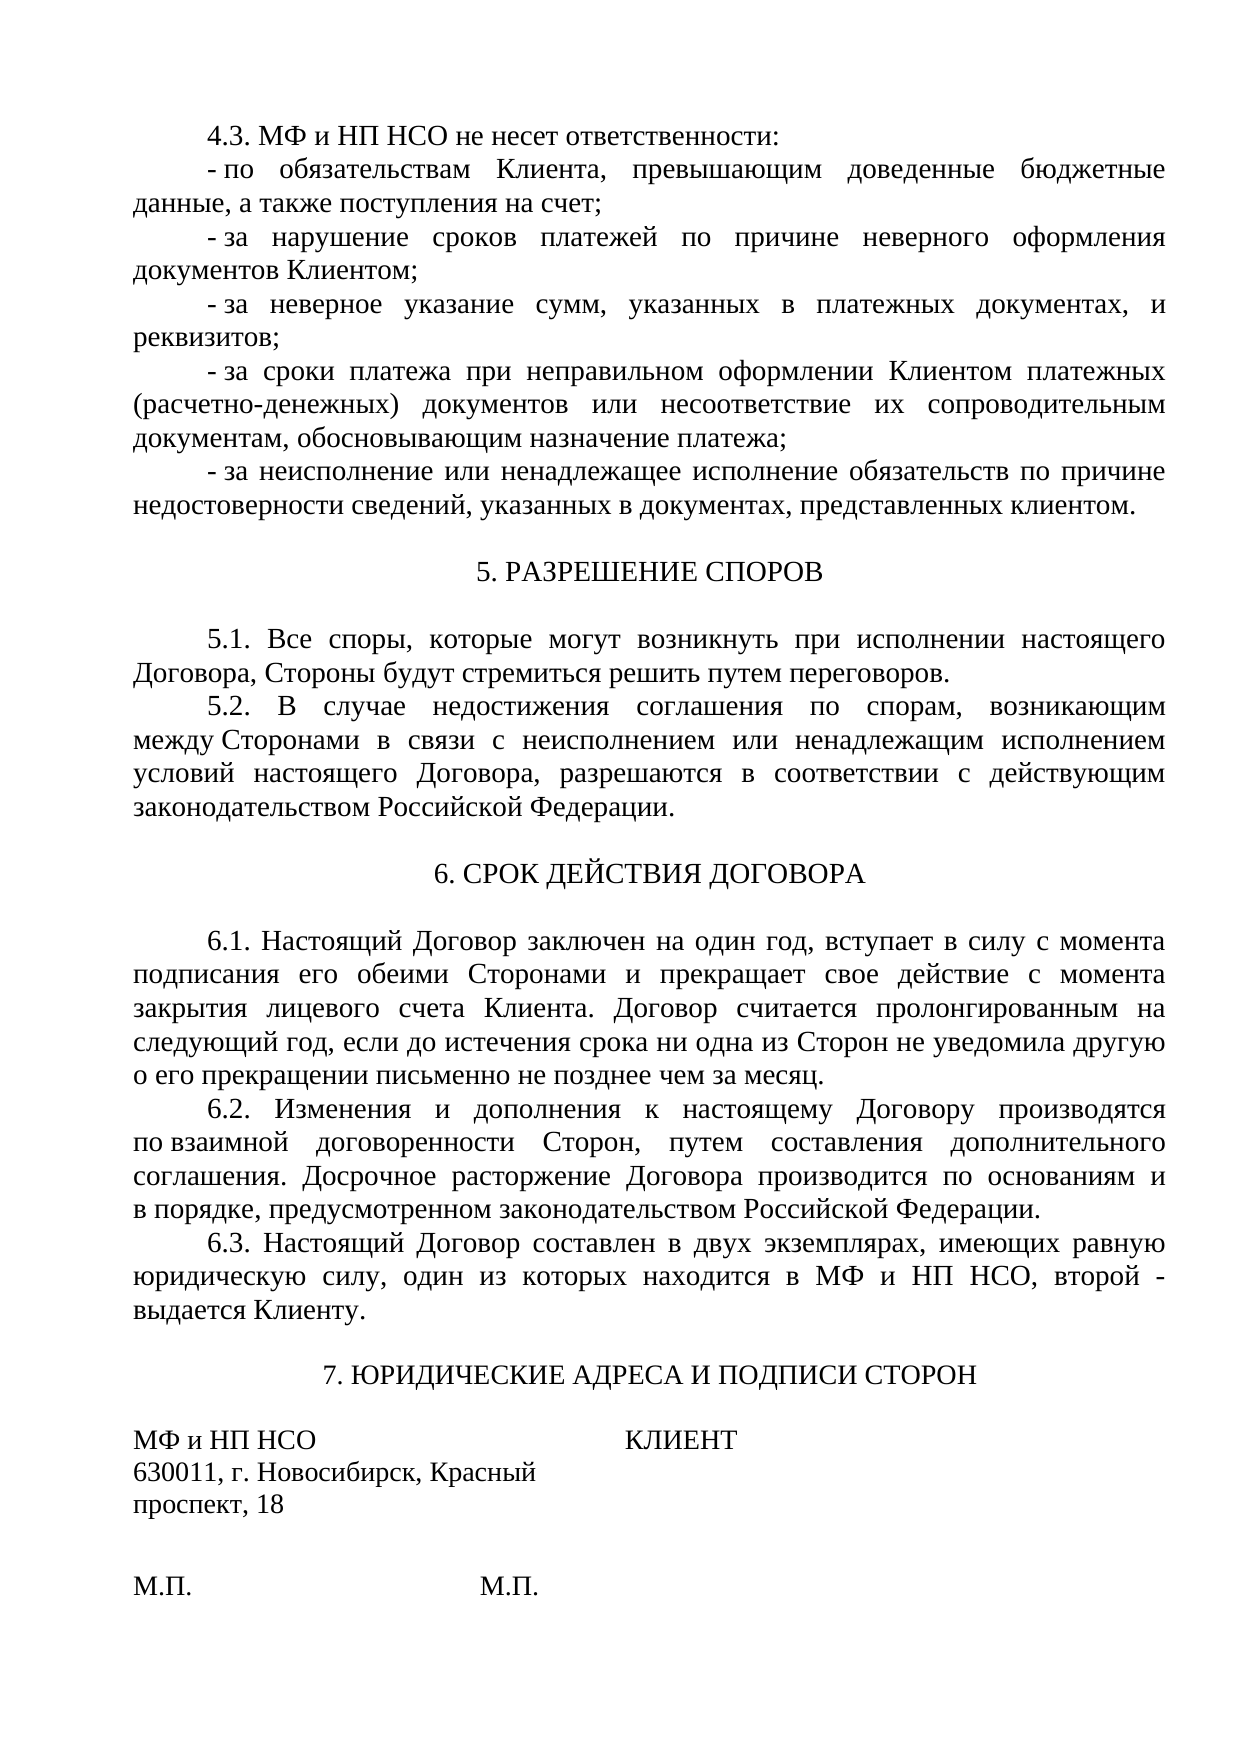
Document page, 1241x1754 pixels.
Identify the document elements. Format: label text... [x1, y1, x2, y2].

text 6.1. Настоящий Договор заключен на один год, вступает в силу с момента подписания его обеими Сторонами и прекращает свое действие с момента закрытия лицевого счета Клиента. Договор считается пролонгированным на следующий год, если до истечения срока ни одна из Сторон не уведомила другую о его прекращении письменно не позднее чем за месяц. [133, 923, 1167, 1091]
text 4.3. МФ и НП НСО не несет ответственности: [133, 118, 1167, 152]
text - за нарушение сроков платежей по причине неверного оформления документов Клиентом; [133, 219, 1167, 286]
text - за неверное указание сумм, указанных в платежных документах, и реквизитов; [133, 286, 1167, 353]
text 6.2. Изменения и дополнения к настоящему Договору производятся по взаимной договоренности Сторон, путем составления дополнительного соглашения. Досрочное расторжение Договора производится по основаниям и в порядке, предусмотренном законодательством Российской Федерации. [133, 1091, 1167, 1225]
text 5. РАЗРЕШЕНИЕ СПОРОВ [133, 554, 1167, 588]
text 630011, г. Новосибирск, Красный [133, 1455, 1167, 1488]
text - по обязательствам Клиента, превышающим доведенные бюджетные данные, а также поступления на счет; [133, 152, 1167, 219]
text проспект, 18 [133, 1488, 1167, 1520]
text МФ и НП НСО КЛИЕНТ [133, 1423, 1167, 1455]
text 7. ЮРИДИЧЕСКИЕ АДРЕСА И ПОДПИСИ СТОРОН [133, 1358, 1167, 1390]
text М.П. М.П. [133, 1569, 1167, 1601]
text 6.3. Настоящий Договор составлен в двух экземплярах, имеющих равную юридическую силу, один из которых находится в МФ и НП НСО, второй - выдается Клиенту. [133, 1225, 1167, 1326]
text - за сроки платежа при неправильном оформлении Клиентом платежных (расчетно-денежных) документов или несоответствие их сопроводительным документам, обосновывающим назначение платежа; [133, 353, 1167, 453]
text 6. СРОК ДЕЙСТВИЯ ДОГОВОРА [133, 856, 1167, 889]
text 5.1. Все споры, которые могут возникнуть при исполнении настоящего Договора, Стороны будут стремиться решить путем переговоров. [133, 621, 1167, 688]
text - за неисполнение или ненадлежащее исполнение обязательств по причине недостоверности сведений, указанных в документах, представленных клиентом. [133, 453, 1167, 521]
text 5.2. В случае недостижения соглашения по спорам, возникающим между Сторонами в связи с неисполнением или ненадлежащим исполнением условий настоящего Договора, разрешаются в соответствии с действующим законодательством Российской Федерации. [133, 688, 1167, 822]
